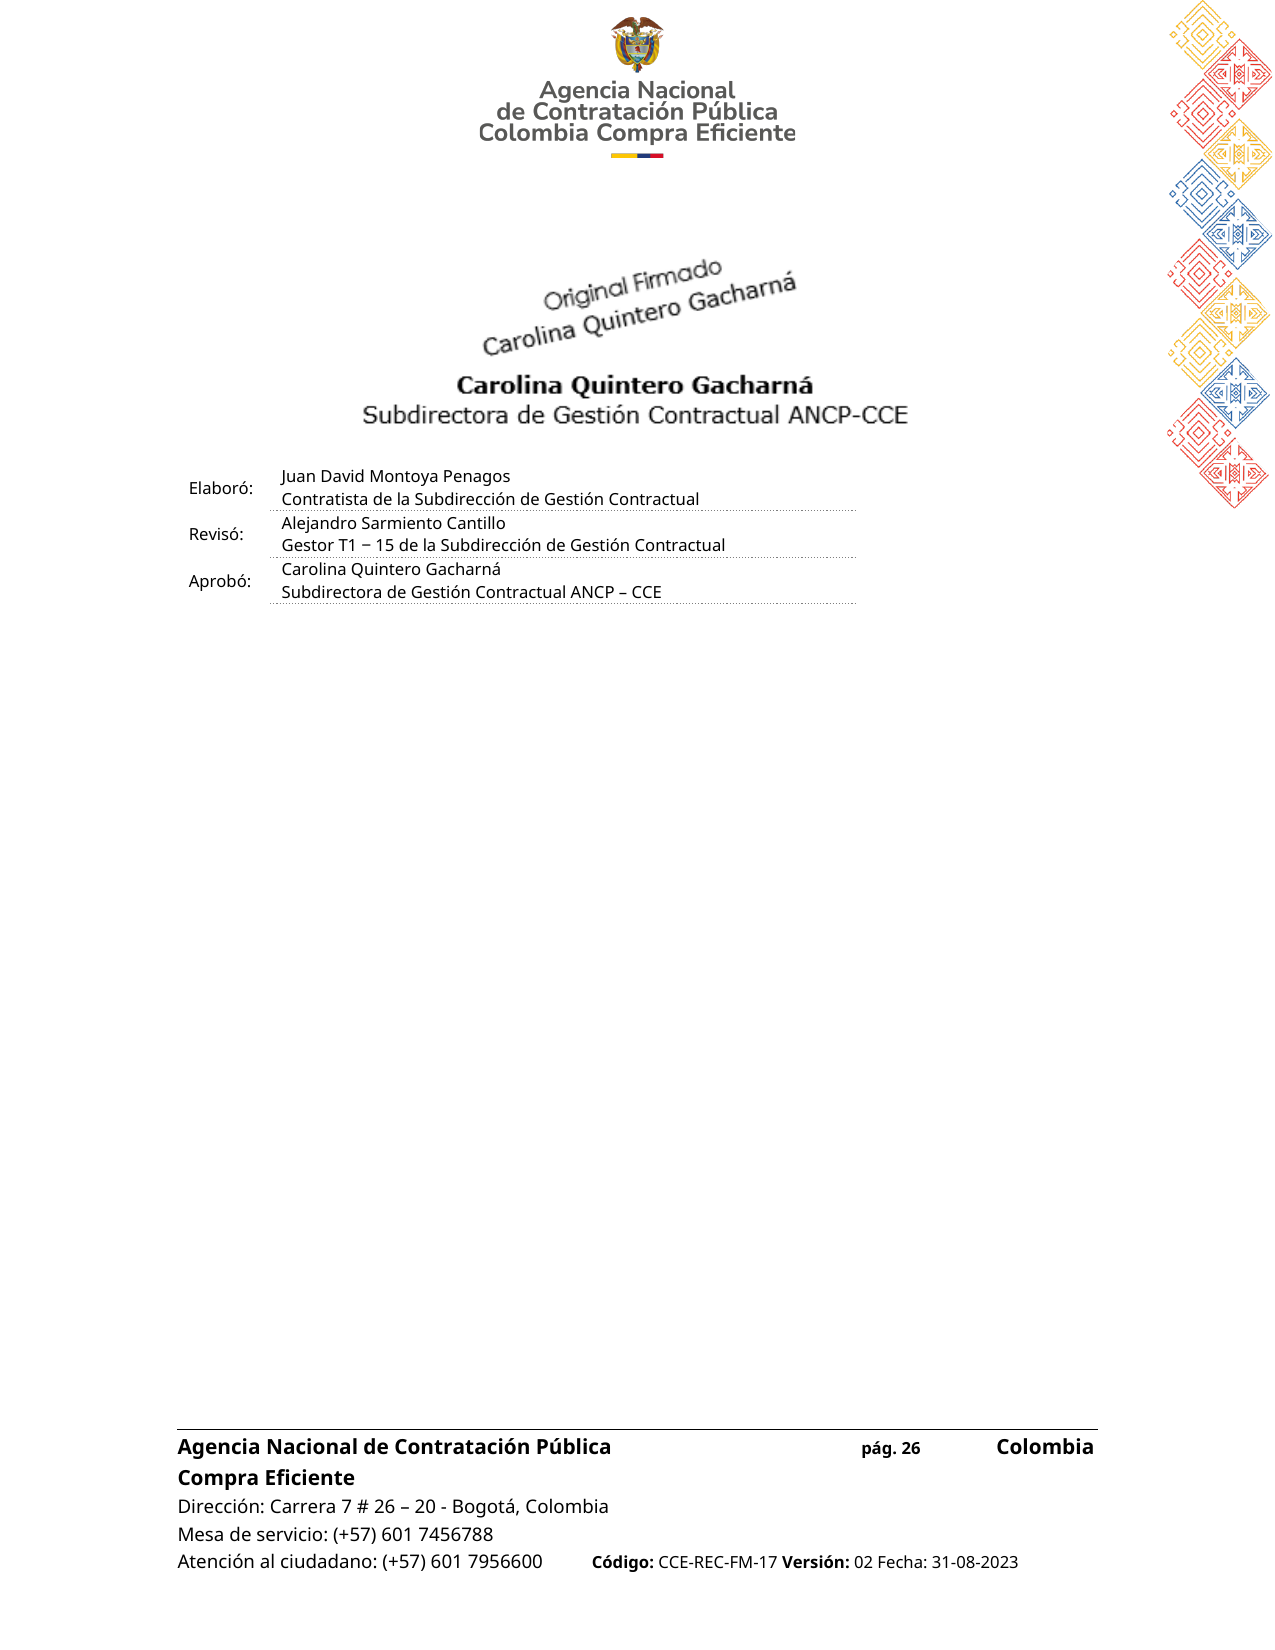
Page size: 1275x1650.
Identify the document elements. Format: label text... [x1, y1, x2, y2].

picture [328, 214, 947, 444]
table_cell Carolina Quintero Gacharná Subdirectora de Gestión Contractual ANCP – CCE [270, 557, 856, 603]
table_cell Revisó: [177, 510, 270, 557]
table_cell Alejandro Sarmiento Cantillo Gestor T1 ‒ 15 de la Subdirección de Gestión Contractual [270, 510, 856, 557]
table_header Juan David Montoya Penagos Contratista de la Subdirección de Gestión Contractual [270, 465, 856, 510]
table_header Elaboró: [177, 465, 270, 510]
table_cell Aprobó: [177, 557, 270, 603]
picture [479, 17, 796, 158]
picture [1165, 0, 1272, 506]
